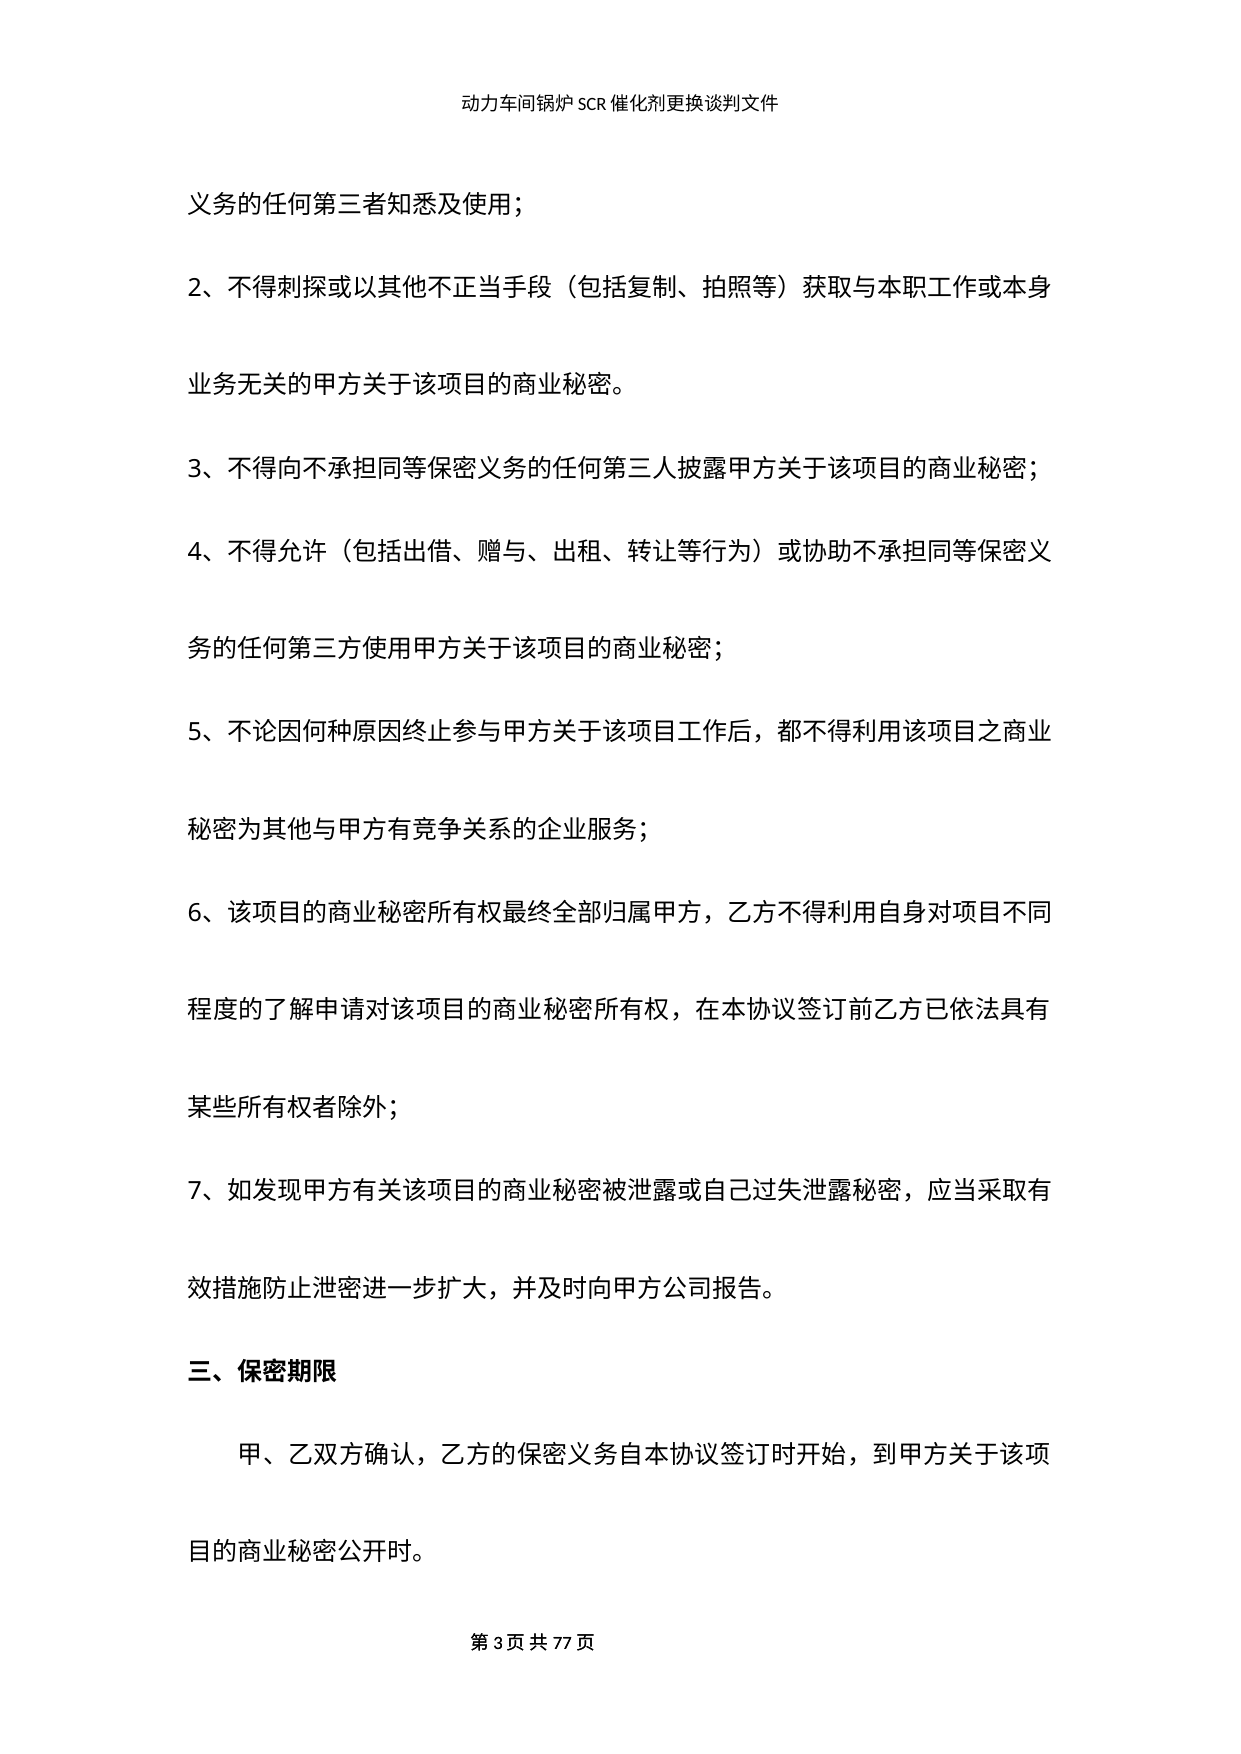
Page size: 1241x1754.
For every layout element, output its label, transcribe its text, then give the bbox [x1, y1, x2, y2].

list 不论因何种原因终止参与甲方关于该项目工作后，都不得利用该项目之商业秘密为其他与甲方有竞争关系的企业服务； [187, 697, 1053, 860]
list 不得允许（包括出借、赠与、出租、转让等行为）或协助不承担同等保密义务的任何第三方使用甲方关于该项目的商业秘密； [187, 517, 1053, 679]
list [187, 170, 1053, 235]
list 该项目的商业秘密所有权最终全部归属甲方，乙方不得利用自身对项目不同程度的了解申请对该项目的商业秘密所有权，在本协议签订前乙方已依法具有某些所有权者除外； [187, 878, 1053, 1138]
text 甲、乙双方确认，乙方的保密义务自本协议签订时开始，到甲方关于该项目的商业秘密公开时。 [187, 1420, 1053, 1582]
list 不得向不承担同等保密义务的任何第三人披露甲方关于该项目的商业秘密； [187, 434, 1053, 499]
list 如发现甲方有关该项目的商业秘密被泄露或自己过失泄露秘密，应当采取有效措施防止泄密进一步扩大，并及时向甲方公司报告。 [187, 1156, 1053, 1319]
list 不得刺探或以其他不正当手段（包括复制、拍照等）获取与本职工作或本身业务无关的甲方关于该项目的商业秘密。 [187, 253, 1053, 416]
list 保密期限 [187, 1337, 1053, 1402]
